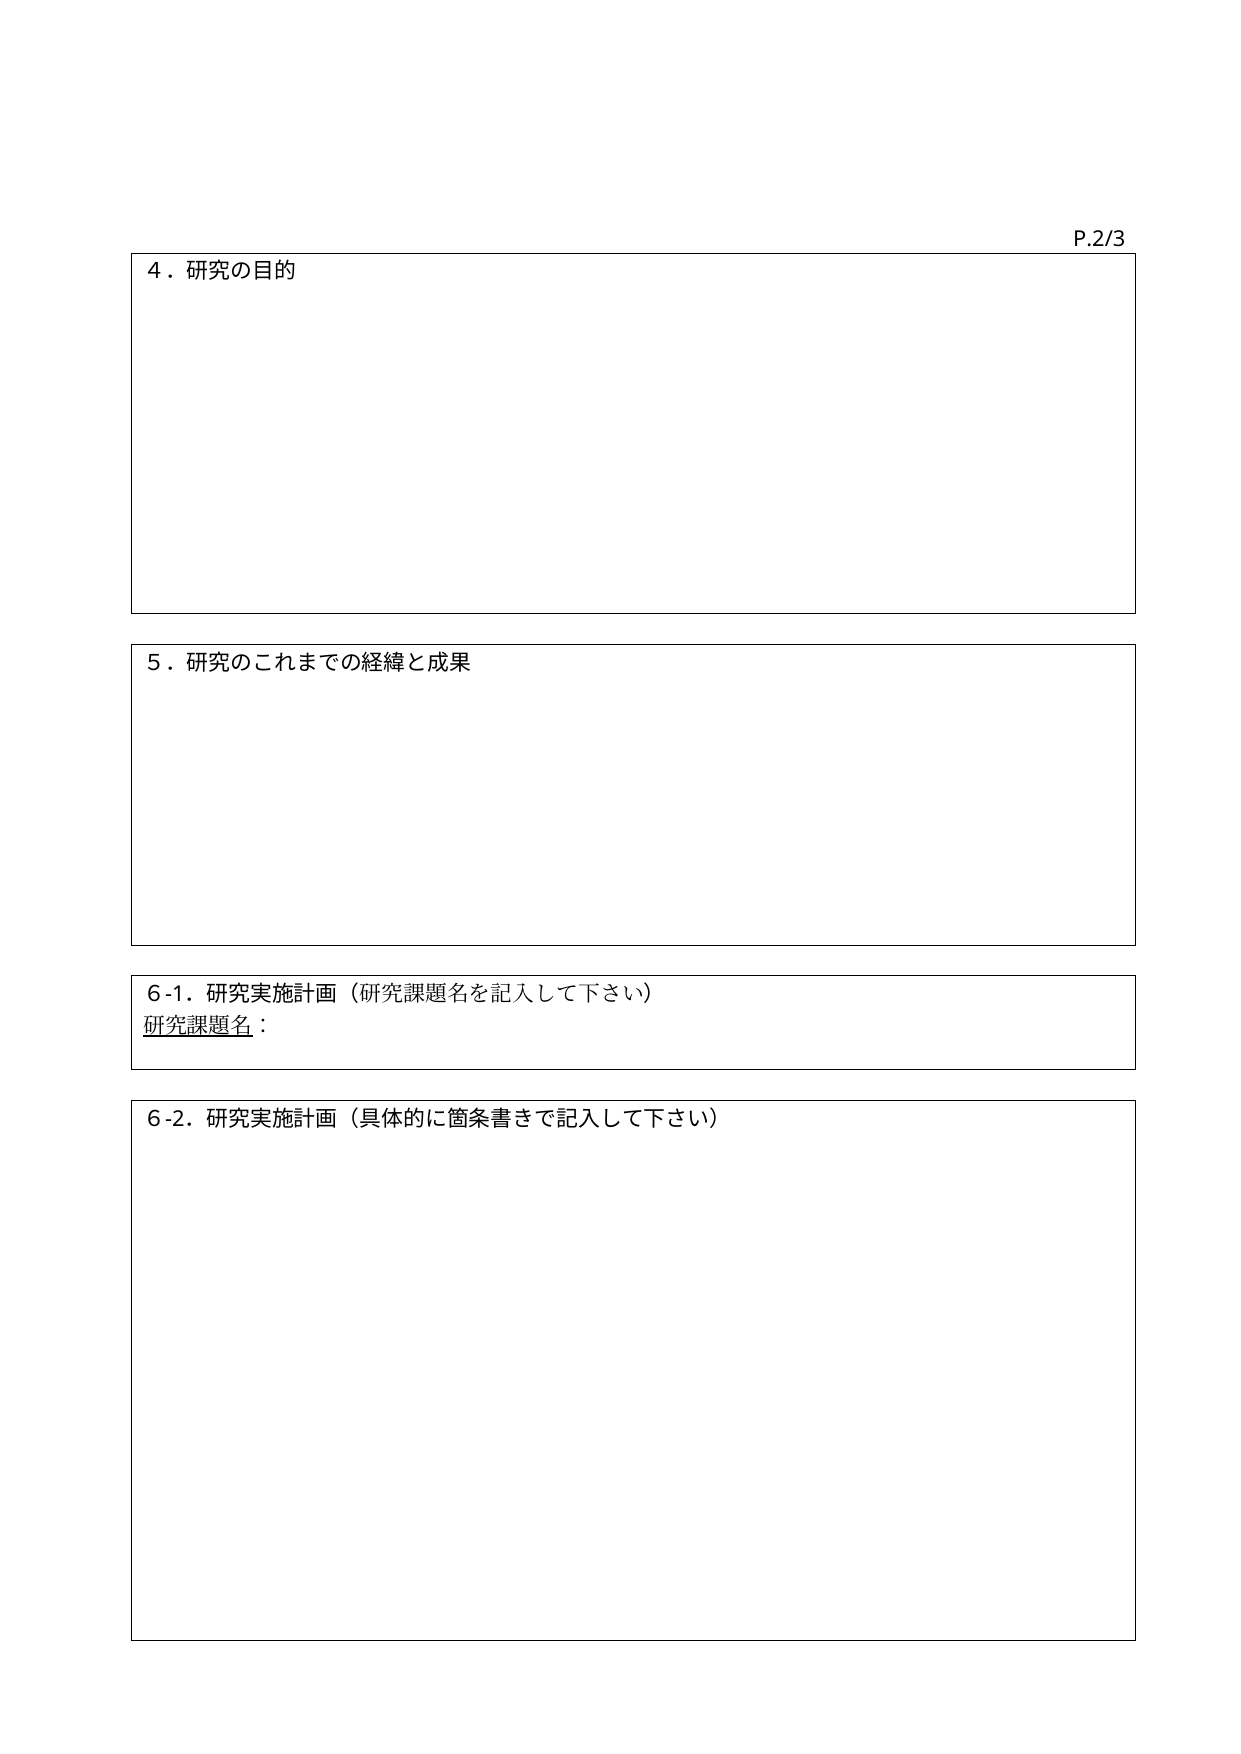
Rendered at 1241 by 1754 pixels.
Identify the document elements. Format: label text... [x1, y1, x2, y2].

table_header ６-1．研究実施計画（研究課題名を記入して下さい） 研究課題名： [132, 976, 1135, 1069]
text P.2/3 [131, 223, 1125, 252]
table_header ４．研究の目的 [132, 254, 1135, 613]
table_header ５．研究のこれまでの経緯と成果 [132, 645, 1135, 944]
table_header ６-2．研究実施計画（具体的に箇条書きで記入して下さい） [132, 1101, 1135, 1639]
